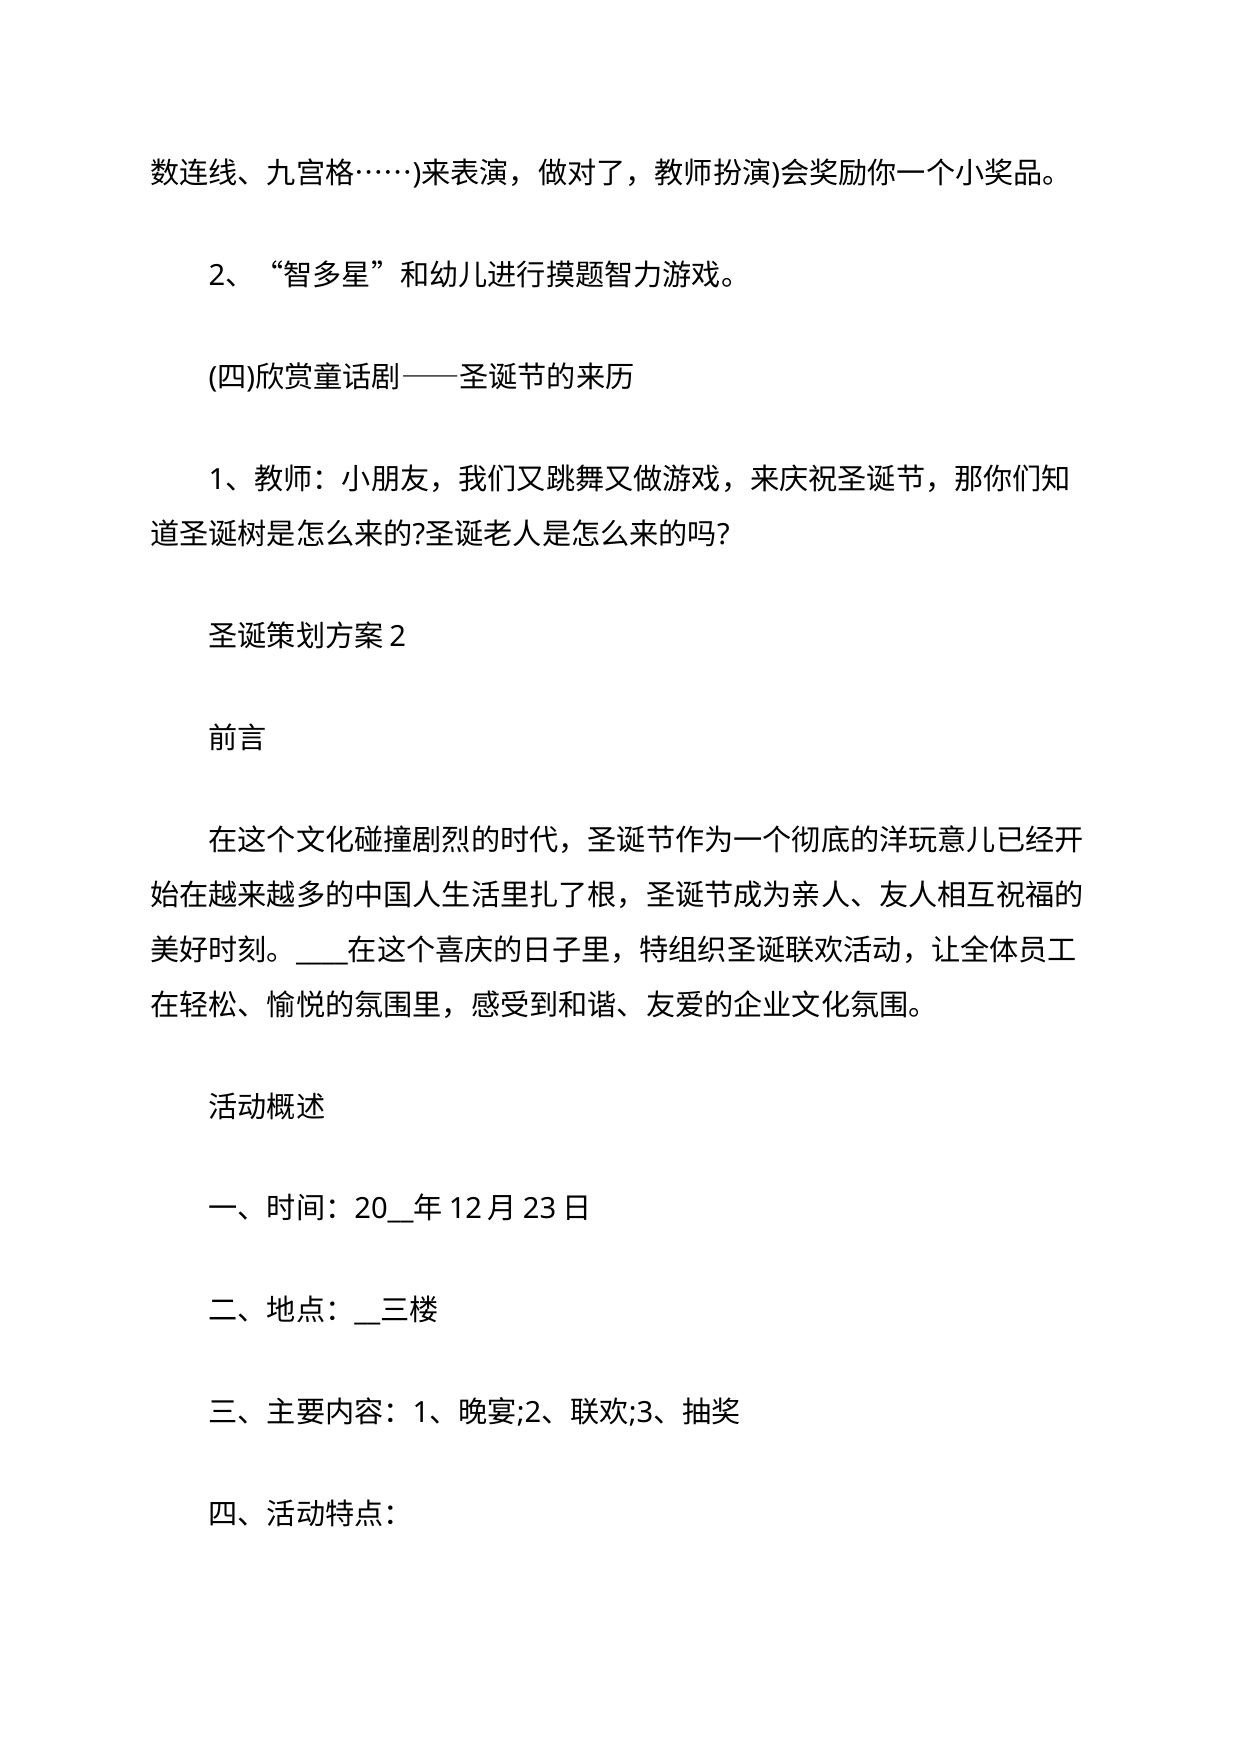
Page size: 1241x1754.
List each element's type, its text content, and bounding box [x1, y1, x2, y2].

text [150, 150, 1090, 192]
text 前言 [150, 715, 1090, 757]
text 2、“智多星”和幼儿进行摸题智力游戏。 [150, 252, 1090, 294]
text 活动概述 [150, 1083, 1090, 1126]
text 1、教师：小朋友，我们又跳舞又做游戏，来庆祝圣诞节，那你们知道圣诞树是怎么来的?圣诞老人是怎么来的吗? [150, 456, 1090, 553]
text (四)欣赏童话剧——圣诞节的来历 [150, 354, 1090, 396]
text 四、活动特点： [150, 1491, 1090, 1533]
text 圣诞策划方案2 [150, 613, 1090, 655]
text 二、地点：__三楼 [150, 1287, 1090, 1329]
text 在这个文化碰撞剧烈的时代，圣诞节作为一个彻底的洋玩意儿已经开始在越来越多的中国人生活里扎了根，圣诞节成为亲人、友人相互祝福的美好时刻。____在这个喜庆的日子里，特组织圣诞联欢活动，让全体员工在轻松、愉悦的氛围里，感受到和谐、友爱的企业文化氛围。 [150, 817, 1090, 1024]
text 三、主要内容：1、晚宴;2、联欢;3、抽奖 [150, 1389, 1090, 1431]
text 一、时间：20__年12月23日 [150, 1185, 1090, 1227]
